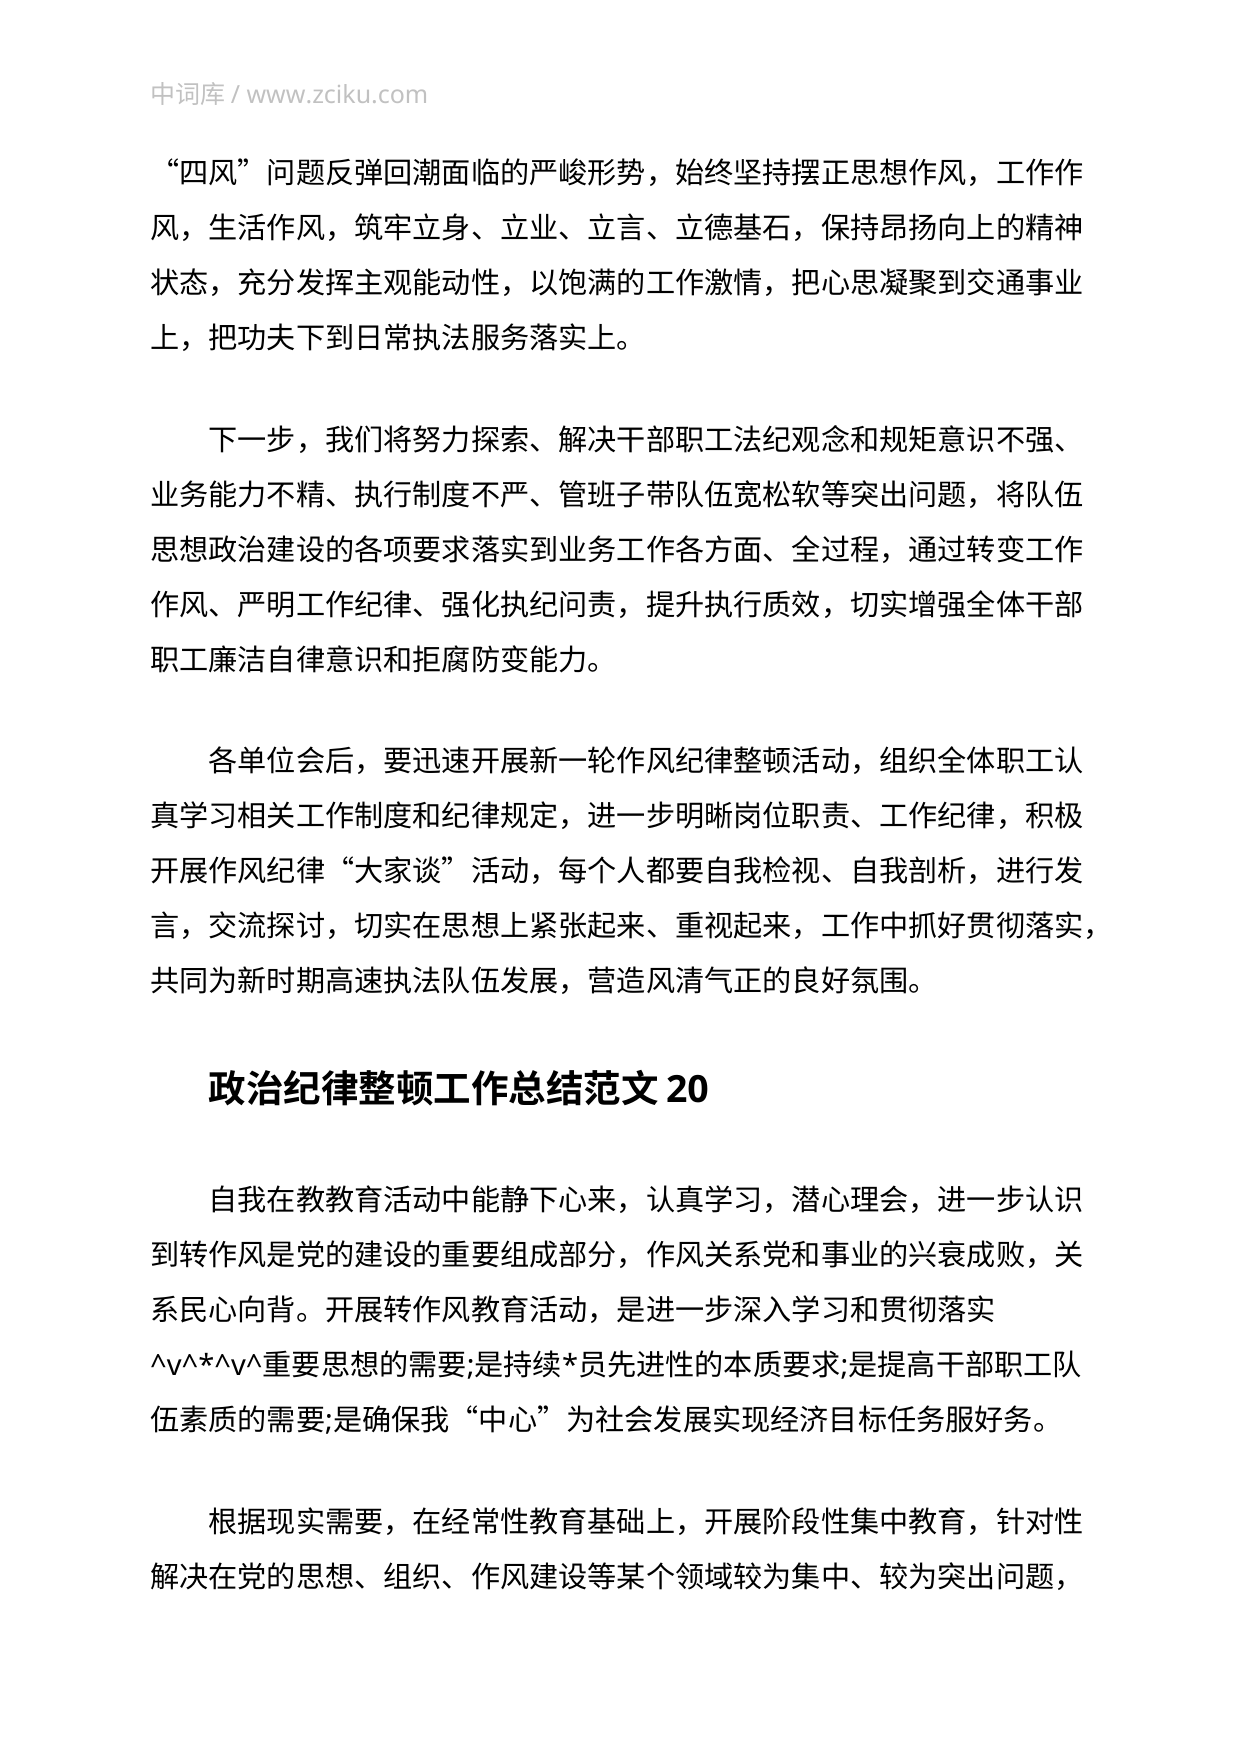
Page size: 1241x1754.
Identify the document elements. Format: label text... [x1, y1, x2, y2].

text 各单位会后，要迅速开展新一轮作风纪律整顿活动，组织全体职工认真学习相关工作制度和纪律规定，进一步明晰岗位职责、工作纪律，积极开展作风纪律“大家谈”活动，每个人都要自我检视、自我剖析，进行发言，交流探讨，切实在思想上紧张起来、重视起来，工作中抓好贯彻落实，共同为新时期高速执法队伍发展，营造风清气正的良好氛围。 [150, 738, 1090, 1000]
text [150, 1498, 1090, 1596]
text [150, 150, 1090, 357]
text 政治纪律整顿工作总结范文20 [150, 1059, 1090, 1114]
text 自我在教教育活动中能静下心来，认真学习，潜心理会，进一步认识到转作风是党的建设的重要组成部分，作风关系党和事业的兴衰成败，关系民心向背。开展转作风教育活动，是进一步深入学习和贯彻落实^v^*^v^重要思想的需要;是持续*员先进性的本质要求;是提高干部职工队伍素质的需要;是确保我“中心”为社会发展实现经济目标任务服好务。 [150, 1177, 1090, 1439]
text 下一步，我们将努力探索、解决干部职工法纪观念和规矩意识不强、业务能力不精、执行制度不严、管班子带队伍宽松软等突出问题，将队伍思想政治建设的各项要求落实到业务工作各方面、全过程，通过转变工作作风、严明工作纪律、强化执纪问责，提升执行质效，切实增强全体干部职工廉洁自律意识和拒腐防变能力。 [150, 416, 1090, 678]
